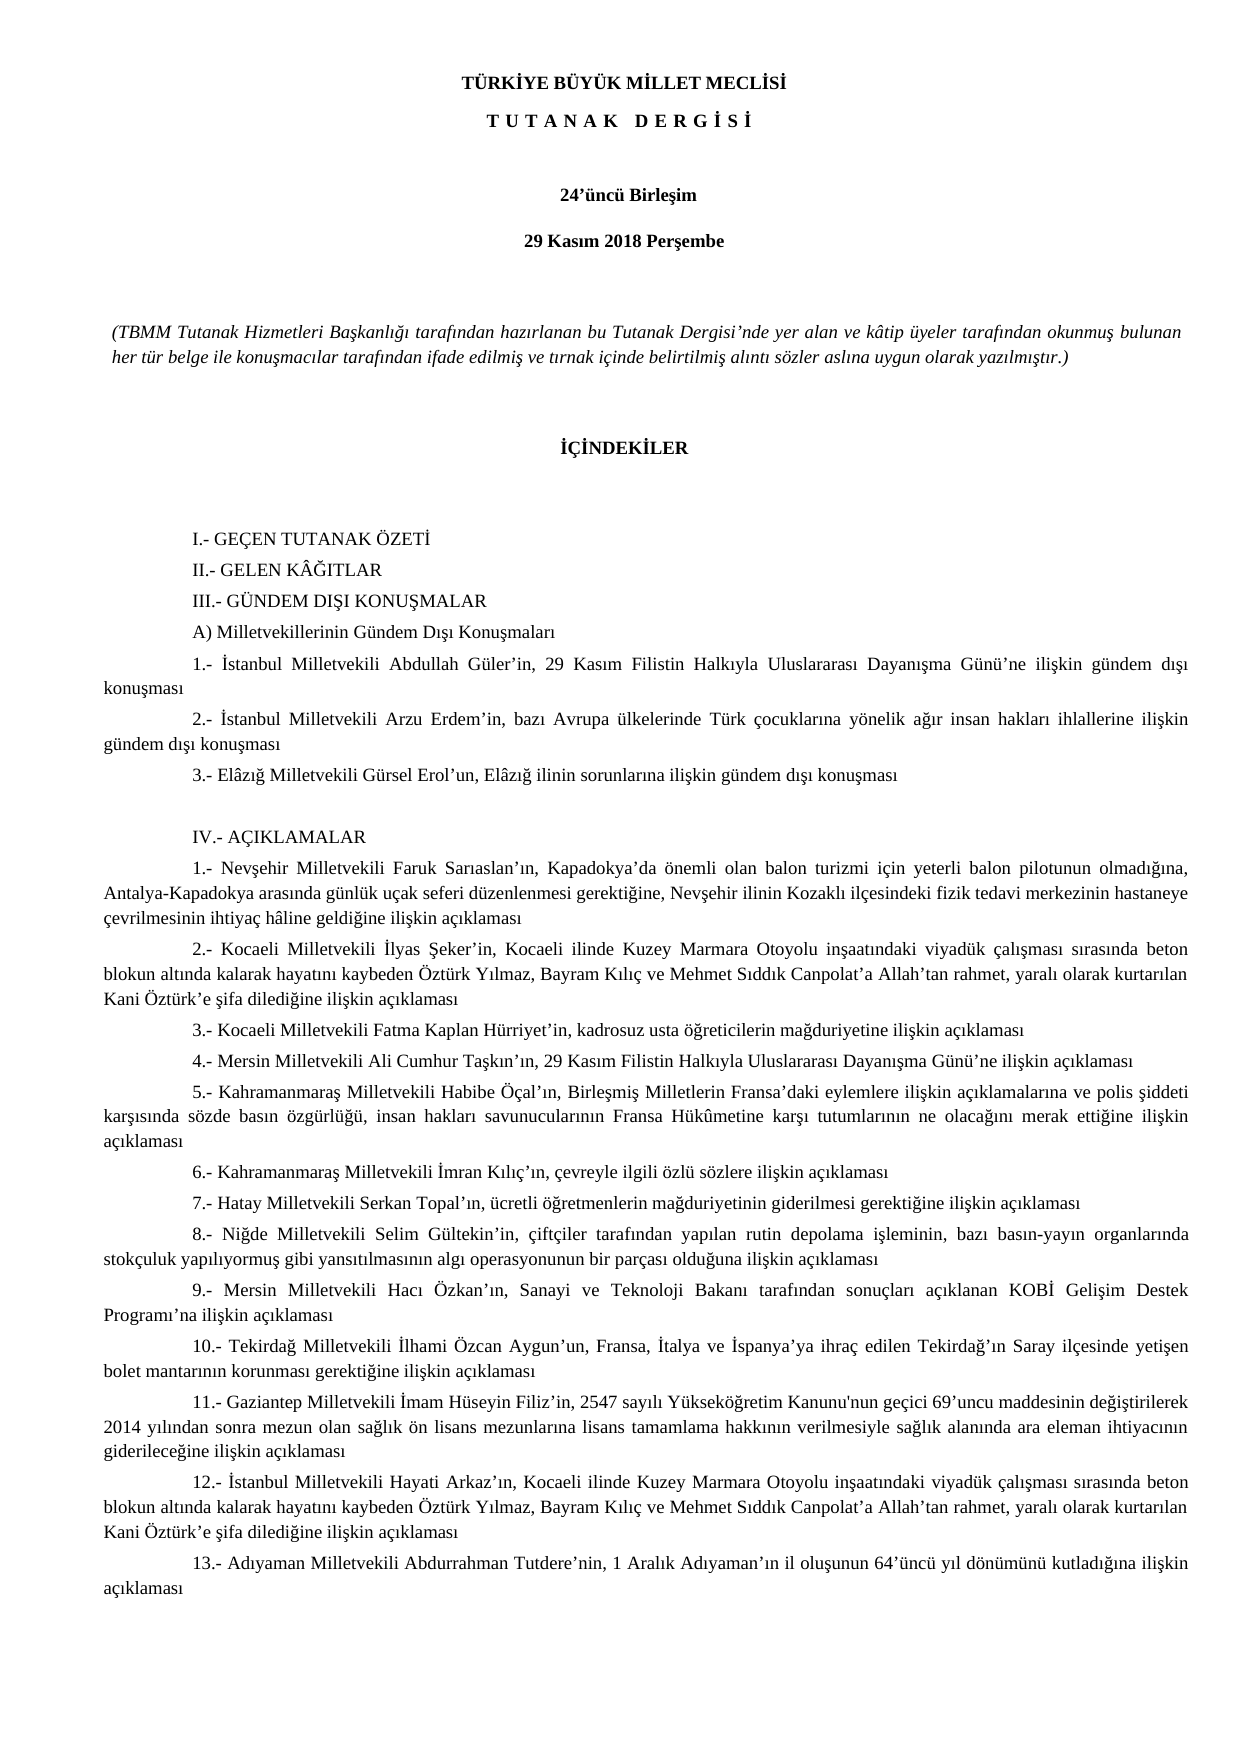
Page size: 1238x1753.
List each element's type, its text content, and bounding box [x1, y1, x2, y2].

text İÇİNDEKİLER [112, 437, 1184, 458]
text 11.- Gaziantep Milletvekili İmam Hüseyin Filiz’in, 2547 sayılı Yükseköğretim Kanunu'nun geçici 69’uncu maddesinin değiştirilerek 2014 yılından sonra mezun olan sağlık ön lisans mezunlarına lisans tamamlama hakkının verilmesiyle sağlık alanında ara eleman ihtiyacının giderileceğine ilişkin açıklaması [103, 1391, 1190, 1462]
text 12.- İstanbul Milletvekili Hayati Arkaz’ın, Kocaeli ilinde Kuzey Marmara Otoyolu inşaatındaki viyadük çalışması sırasında beton blokun altında kalarak hayatını kaybeden Öztürk Yılmaz, Bayram Kılıç ve Mehmet Sıddık Canpolat’a Allah’tan rahmet, yaralı olarak kurtarılan Kani Öztürk’e şifa dilediğine ilişkin açıklaması [103, 1471, 1190, 1542]
text 9.- Mersin Milletvekili Hacı Özkan’ın, Sanayi ve Teknoloji Bakanı tarafından sonuçları açıklanan KOBİ Gelişim Destek Programı’na ilişkin açıklaması [103, 1279, 1190, 1325]
text 8.- Niğde Milletvekili Selim Gültekin’in, çiftçiler tarafından yapılan rutin depolama işleminin, bazı basın-yayın organlarında stokçuluk yapılıyormuş gibi yansıtılmasının algı operasyonunun bir parçası olduğuna ilişkin açıklaması [103, 1223, 1190, 1269]
text 2.- Kocaeli Milletvekili İlyas Şeker’in, Kocaeli ilinde Kuzey Marmara Otoyolu inşaatındaki viyadük çalışması sırasında beton blokun altında kalarak hayatını kaybeden Öztürk Yılmaz, Bayram Kılıç ve Mehmet Sıddık Canpolat’a Allah’tan rahmet, yaralı olarak kurtarılan Kani Öztürk’e şifa dilediğine ilişkin açıklaması [103, 938, 1190, 1009]
text 5.- Kahramanmaraş Milletvekili Habibe Öçal’ın, Birleşmiş Milletlerin Fransa’daki eylemlere ilişkin açıklamalarına ve polis şiddeti karşısında sözde basın özgürlüğü, insan hakları savunucularının Fransa Hükûmetine karşı tutumlarının ne olacağını merak ettiğine ilişkin açıklaması [103, 1081, 1190, 1152]
text III.- GÜNDEM DIŞI KONUŞMALAR [103, 590, 1190, 612]
text 1.- Nevşehir Milletvekili Faruk Sarıaslan’ın, Kapadokya’da önemli olan balon turizmi için yeterli balon pilotunun olmadığına, Antalya-Kapadokya arasında günlük uçak seferi düzenlenmesi gerektiğine, Nevşehir ilinin Kozaklı ilçesindeki fizik tedavi merkezinin hastaneye çevrilmesinin ihtiyaç hâline geldiğine ilişkin açıklaması [103, 857, 1190, 928]
text 13.- Adıyaman Milletvekili Abdurrahman Tutdere’nin, 1 Aralık Adıyaman’ın il oluşunun 64’üncü yıl dönümünü kutladığına ilişkin açıklaması [103, 1552, 1190, 1598]
text 24’üncü Birleşim [112, 184, 1184, 206]
text IV.- AÇIKLAMALAR [103, 826, 1190, 848]
text TÜRKİYE BÜYÜK MİLLET MECLİSİ [112, 72, 1184, 94]
text 1.- İstanbul Milletvekili Abdullah Güler’in, 29 Kasım Filistin Halkıyla Uluslararası Dayanışma Günü’ne ilişkin gündem dışı konuşması [103, 652, 1190, 699]
text 10.- Tekirdağ Milletvekili İlhami Özcan Aygun’un, Fransa, İtalya ve İspanya’ya ihraç edilen Tekirdağ’ın Saray ilçesinde yetişen bolet mantarının korunması gerektiğine ilişkin açıklaması [103, 1335, 1190, 1381]
text 6.- Kahramanmaraş Milletvekili İmran Kılıç’ın, çevreyle ilgili özlü sözlere ilişkin açıklaması [103, 1161, 1190, 1183]
text 3.- Elâzığ Milletvekili Gürsel Erol’un, Elâzığ ilinin sorunlarına ilişkin gündem dışı konuşması [103, 764, 1190, 786]
text (TBMM Tutanak Hizmetleri Başkanlığı tarafından hazırlanan bu Tutanak Dergisi’nde yer alan ve kâtip üyeler tarafından okunmuş bulunan her tür belge ile konuşmacılar tarafından ifade edilmiş ve tırnak içinde belirtilmiş alıntı sözler aslına uygun olarak yazılmıştır.) [112, 321, 1184, 367]
text II.- GELEN KÂĞITLAR [103, 559, 1190, 581]
text 29 Kasım 2018 Perşembe [112, 230, 1184, 251]
text TUTANAK DERGİSİ [112, 109, 1184, 131]
text 2.- İstanbul Milletvekili Arzu Erdem’in, bazı Avrupa ülkelerinde Türk çocuklarına yönelik ağır insan hakları ihlallerine ilişkin gündem dışı konuşması [103, 708, 1190, 754]
text 4.- Mersin Milletvekili Ali Cumhur Taşkın’ın, 29 Kasım Filistin Halkıyla Uluslararası Dayanışma Günü’ne ilişkin açıklaması [103, 1049, 1190, 1071]
text 7.- Hatay Milletvekili Serkan Topal’ın, ücretli öğretmenlerin mağduriyetinin giderilmesi gerektiğine ilişkin açıklaması [103, 1192, 1190, 1214]
text I.- GEÇEN TUTANAK ÖZETİ [103, 528, 1190, 550]
text 3.- Kocaeli Milletvekili Fatma Kaplan Hürriyet’in, kadrosuz usta öğreticilerin mağduriyetine ilişkin açıklaması [103, 1018, 1190, 1040]
text A) Milletvekillerinin Gündem Dışı Konuşmaları [103, 621, 1190, 643]
